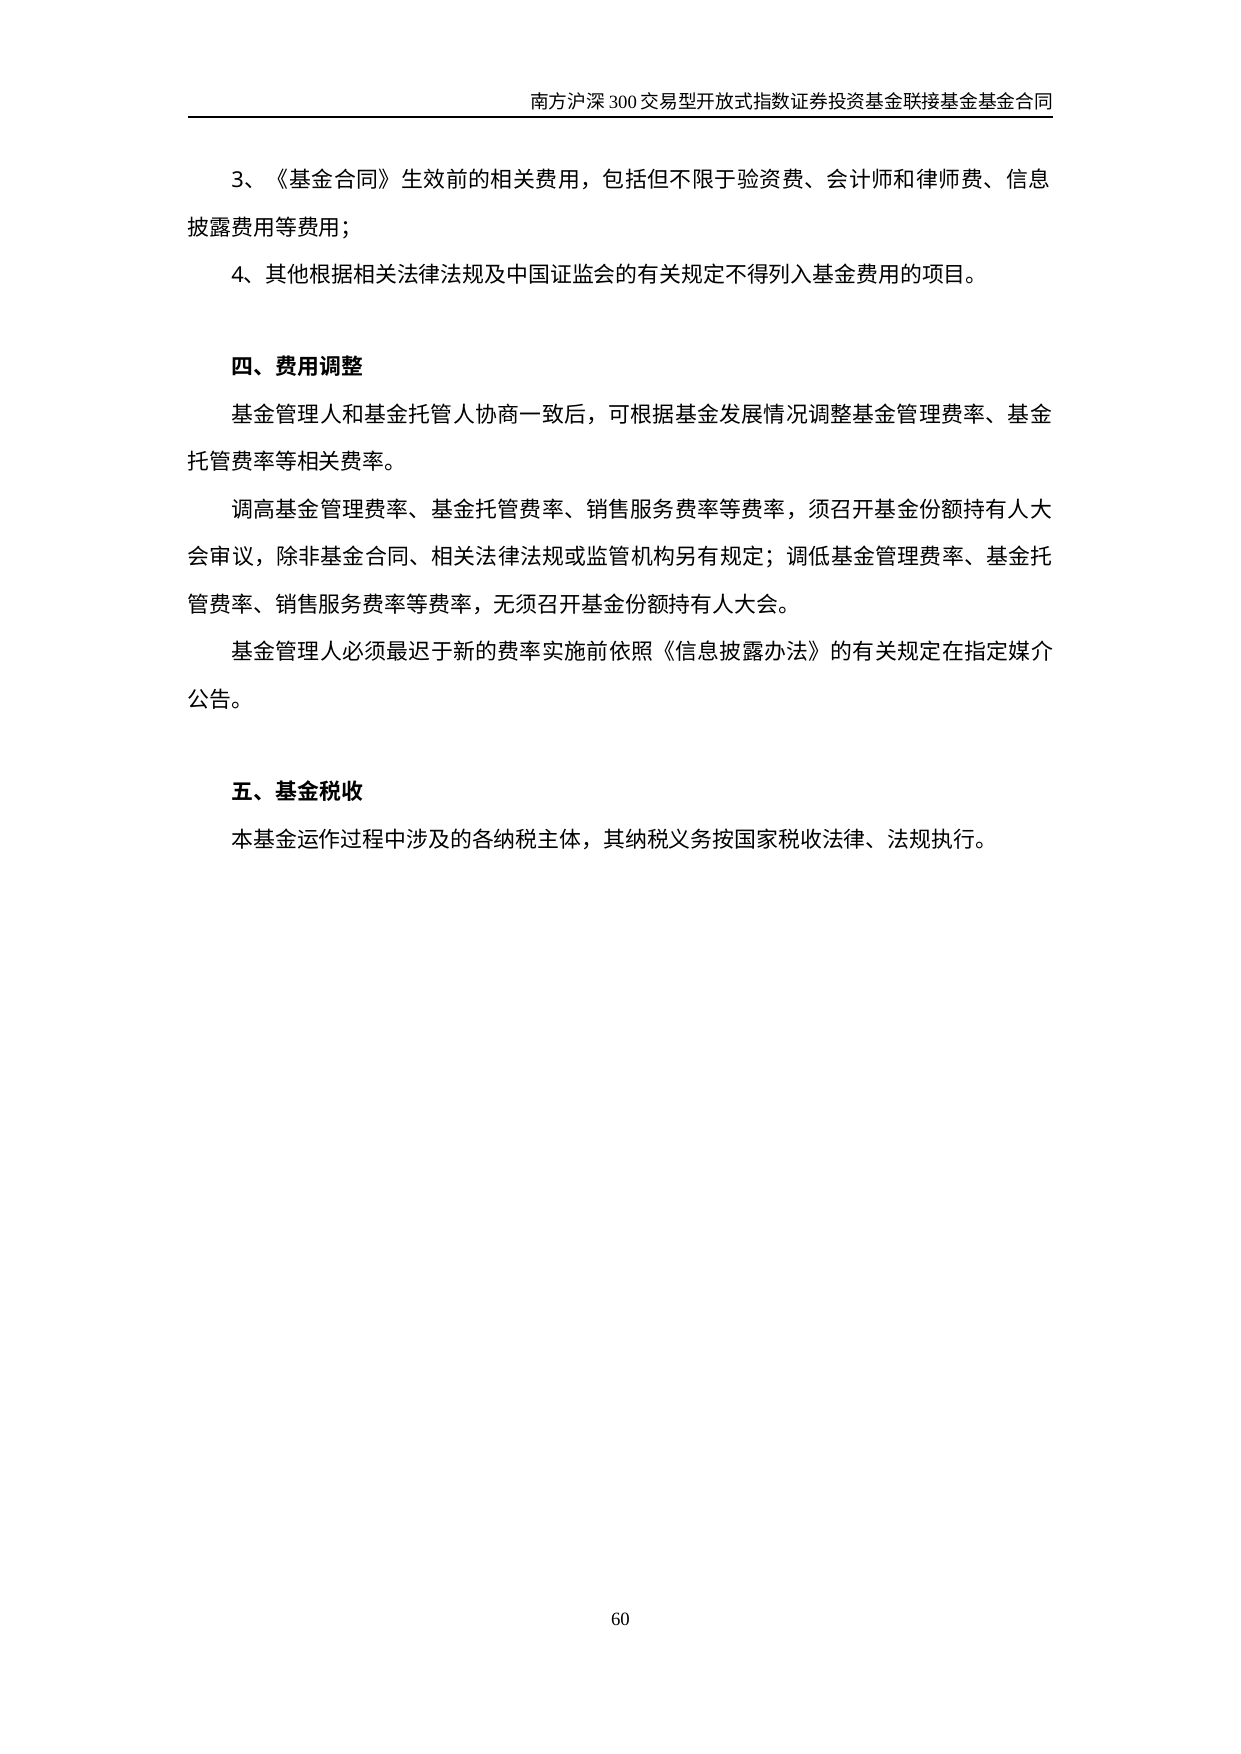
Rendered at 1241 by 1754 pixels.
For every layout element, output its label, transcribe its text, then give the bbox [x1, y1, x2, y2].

text 基金管理人必须最迟于新的费率实施前依照《信息披露办法》的有关规定在指定媒介公告。 [187, 634, 1053, 713]
text 本基金运作过程中涉及的各纳税主体，其纳税义务按国家税收法律、法规执行。 [187, 822, 1053, 853]
text 3、《基金合同》生效前的相关费用，包括但不限于验资费、会计师和律师费、信息披露费用等费用； [187, 162, 1053, 241]
text 五、基金税收 [187, 774, 1053, 806]
text 基金管理人和基金托管人协商一致后，可根据基金发展情况调整基金管理费率、基金托管费率等相关费率。 [187, 397, 1053, 476]
text 调高基金管理费率、基金托管费率、销售服务费率等费率，须召开基金份额持有人大会审议，除非基金合同、相关法律法规或监管机构另有规定；调低基金管理费率、基金托管费率、销售服务费率等费率，无须召开基金份额持有人大会。 [187, 492, 1053, 618]
text 4、其他根据相关法律法规及中国证监会的有关规定不得列入基金费用的项目。 [187, 257, 1053, 289]
text 四、费用调整 [187, 349, 1053, 381]
